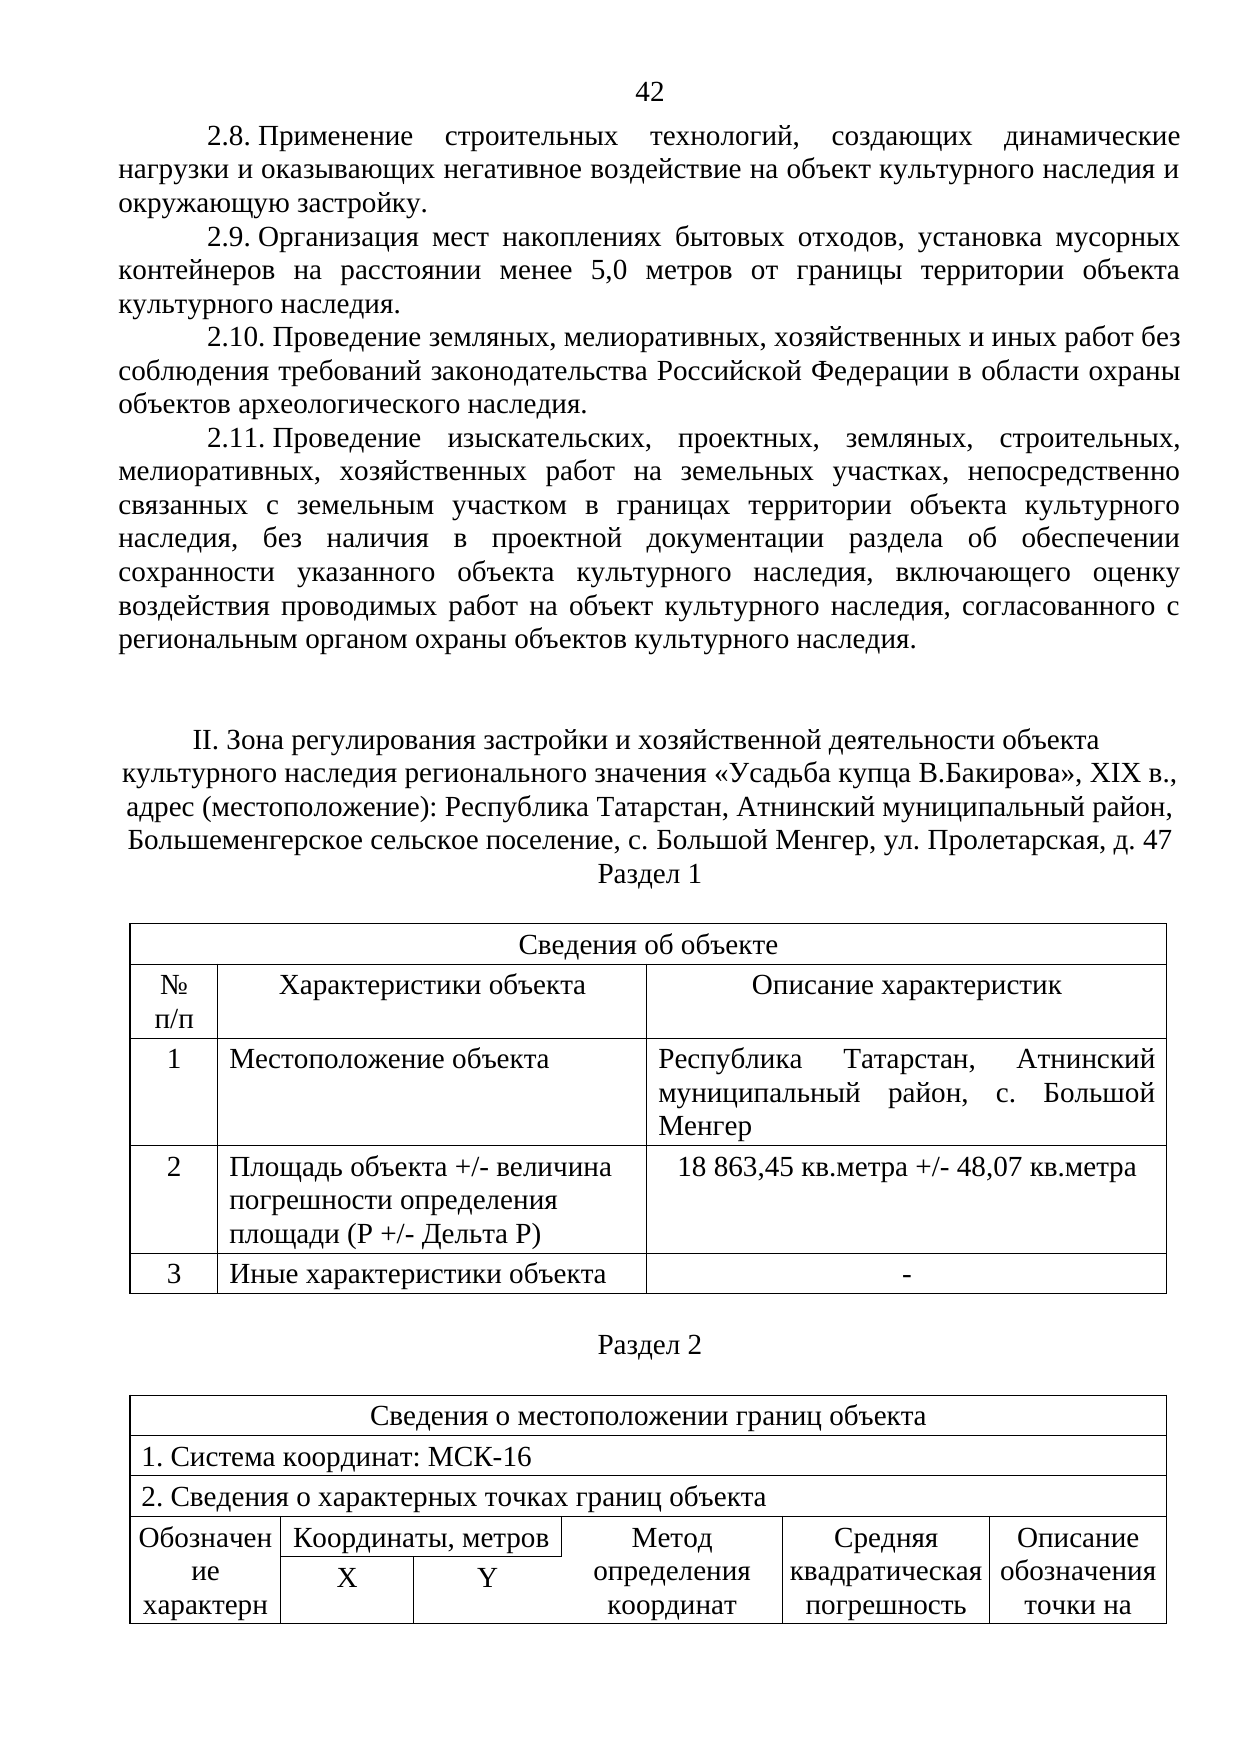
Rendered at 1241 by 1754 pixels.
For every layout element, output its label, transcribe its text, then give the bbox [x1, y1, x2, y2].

table_cell № п/п [131, 965, 217, 1037]
table_cell 2 [131, 1146, 217, 1252]
list Проведение земляных, мелиоративных, хозяйственных и иных работ без соблюдения требований законодательства Российской Федерации в области охраны объектов археологического наследия. [118, 319, 1181, 420]
table_cell 2. Сведения о характерных точках границ объекта [131, 1476, 1166, 1516]
table_cell Иные характеристики объекта [218, 1254, 646, 1293]
table_header Сведения о местоположении границ объекта [131, 1396, 1166, 1435]
table_cell Местоположение объекта [218, 1039, 646, 1145]
table_cell 18 863,45 кв.метра +/- 48,07 кв.метра [647, 1146, 1166, 1252]
table_header Сведения об объекте [131, 924, 1166, 963]
text Раздел 2 [118, 1327, 1181, 1361]
list Применение строительных технологий, создающих динамические нагрузки и оказывающих негативное воздействие на объект культурного наследия и окружающую застройку. [118, 118, 1181, 219]
table_cell Y [414, 1557, 561, 1623]
table_cell Площадь объекта +/- величина погрешности определения площади (Р +/- Дельта Р) [218, 1146, 646, 1252]
table_cell Описание характеристик [647, 965, 1166, 1037]
list Организация мест накоплениях бытовых отходов, установка мусорных контейнеров на расстоянии менее 5,0 метров от границы территории объекта культурного наследия. [118, 219, 1181, 319]
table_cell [990, 1517, 1166, 1623]
table_cell X [281, 1557, 413, 1623]
table_cell Координаты, метров [281, 1517, 561, 1556]
table_cell 1. Система координат: МСК-16 [131, 1436, 1166, 1475]
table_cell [561, 1517, 782, 1623]
table_cell Обозначение характерных точек границ [131, 1517, 280, 1623]
table_cell - [647, 1254, 1166, 1293]
table_cell 1 [131, 1039, 217, 1145]
text Раздел 1 [118, 856, 1181, 889]
table_cell Республика Татарстан, Атнинский муниципальный район, с. Большой Менгер [647, 1039, 1166, 1145]
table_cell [783, 1517, 989, 1623]
text II. Зона регулирования застройки и хозяйственной деятельности объекта культурного наследия регионального значения «Усадьба купца В.Бакирова», ХIХ в., адрес (местоположение): Республика Татарстан, Атнинский муниципальный район, Большеменгерское сельское поселение, с. Большой Менгер, ул. Пролетарская, д. 47 [118, 722, 1181, 856]
table_cell 3 [131, 1254, 217, 1293]
table_cell Характеристики объекта [218, 965, 646, 1037]
list Проведение изыскательских, проектных, земляных, строительных, мелиоративных, хозяйственных работ на земельных участках, непосредственно связанных с земельным участком в границах территории объекта культурного наследия, без наличия в проектной документации раздела об обеспечении сохранности указанного объекта культурного наследия, включающего оценку воздействия проводимых работ на объект культурного наследия, согласованного с региональным органом охраны объектов культурного наследия. [118, 420, 1181, 655]
